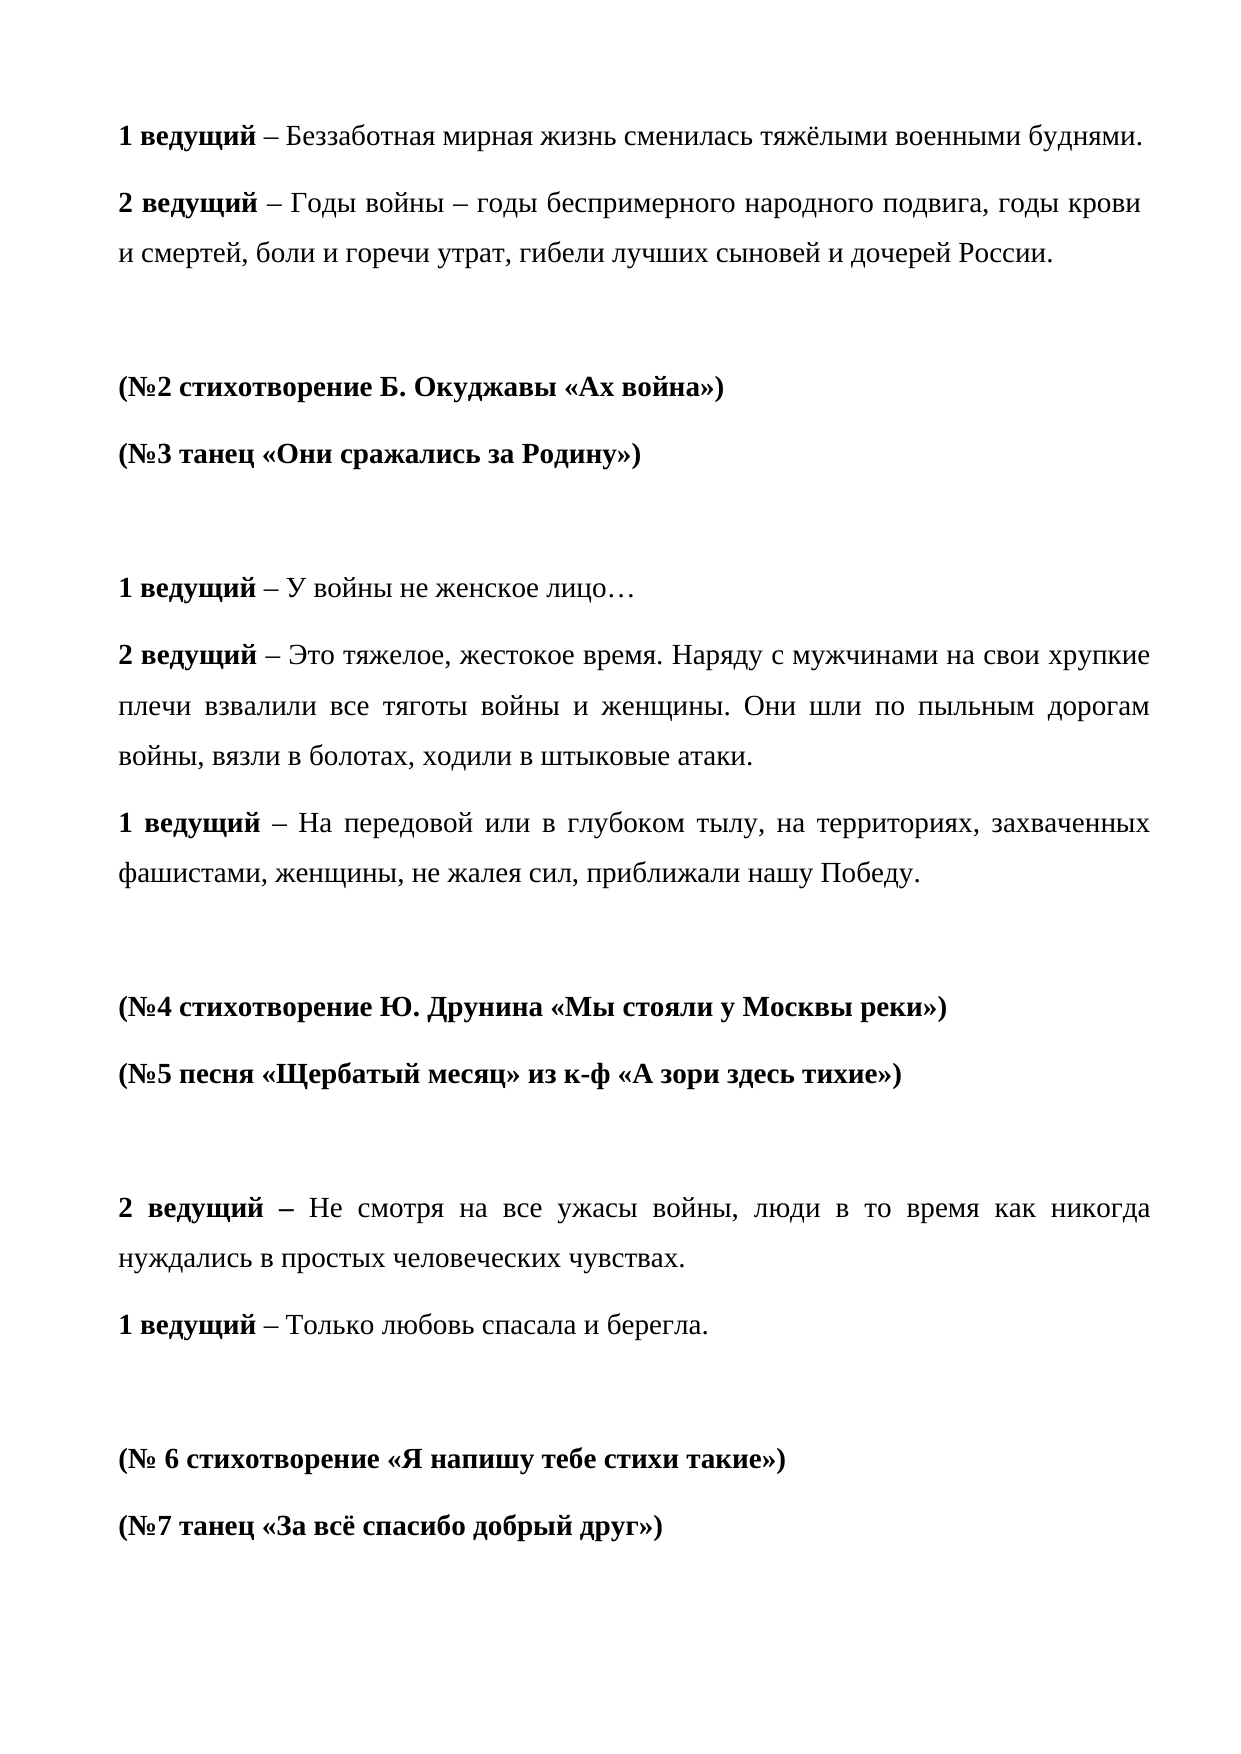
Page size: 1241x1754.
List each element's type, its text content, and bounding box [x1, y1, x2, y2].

text (№ 6 стихотворение «Я напишу тебе стихи такие») [118, 1441, 1152, 1475]
text 2 ведущий – Это тяжелое, жестокое время. Наряду с мужчинами на свои хрупкие плечи взвалили все тяготы войны и женщины. Они шли по пыльным дорогам войны, вязли в болотах, ходили в штыковые атаки. [118, 637, 1152, 771]
text (№4 стихотворение Ю. Друнина «Мы стояли у Москвы реки») [118, 989, 1152, 1023]
text 1 ведущий – На передовой или в глубоком тылу, на территориях, захваченных фашистами, женщины, не жалея сил, приближали нашу Победу. [118, 805, 1152, 889]
text 1 ведущий – Только любовь спасала и берегла. [118, 1307, 1152, 1341]
text (№3 танец «Они сражались за Родину») [118, 436, 1152, 470]
text 2 ведущий – Не смотря на все ужасы войны, люди в то время как никогда нуждались в простых человеческих чувствах. [118, 1190, 1152, 1274]
text (№5 песня «Щербатый месяц» из к-ф «А зори здесь тихие») [118, 1056, 1152, 1090]
text 1 ведущий – Беззаботная мирная жизнь сменилась тяжёлыми военными буднями. [118, 118, 1152, 152]
text 1 ведущий – У войны не женское лицо… [118, 570, 1152, 604]
text 2 ведущий – Годы войны – годы беспримерного народного подвига, годы крови и смертей, боли и горечи утрат, гибели лучших сыновей и дочерей России. [118, 185, 1152, 269]
text (№7 танец «За всё спасибо добрый друг») [118, 1508, 1152, 1542]
text (№2 стихотворение Б. Окуджавы «Ах война») [118, 369, 1152, 403]
